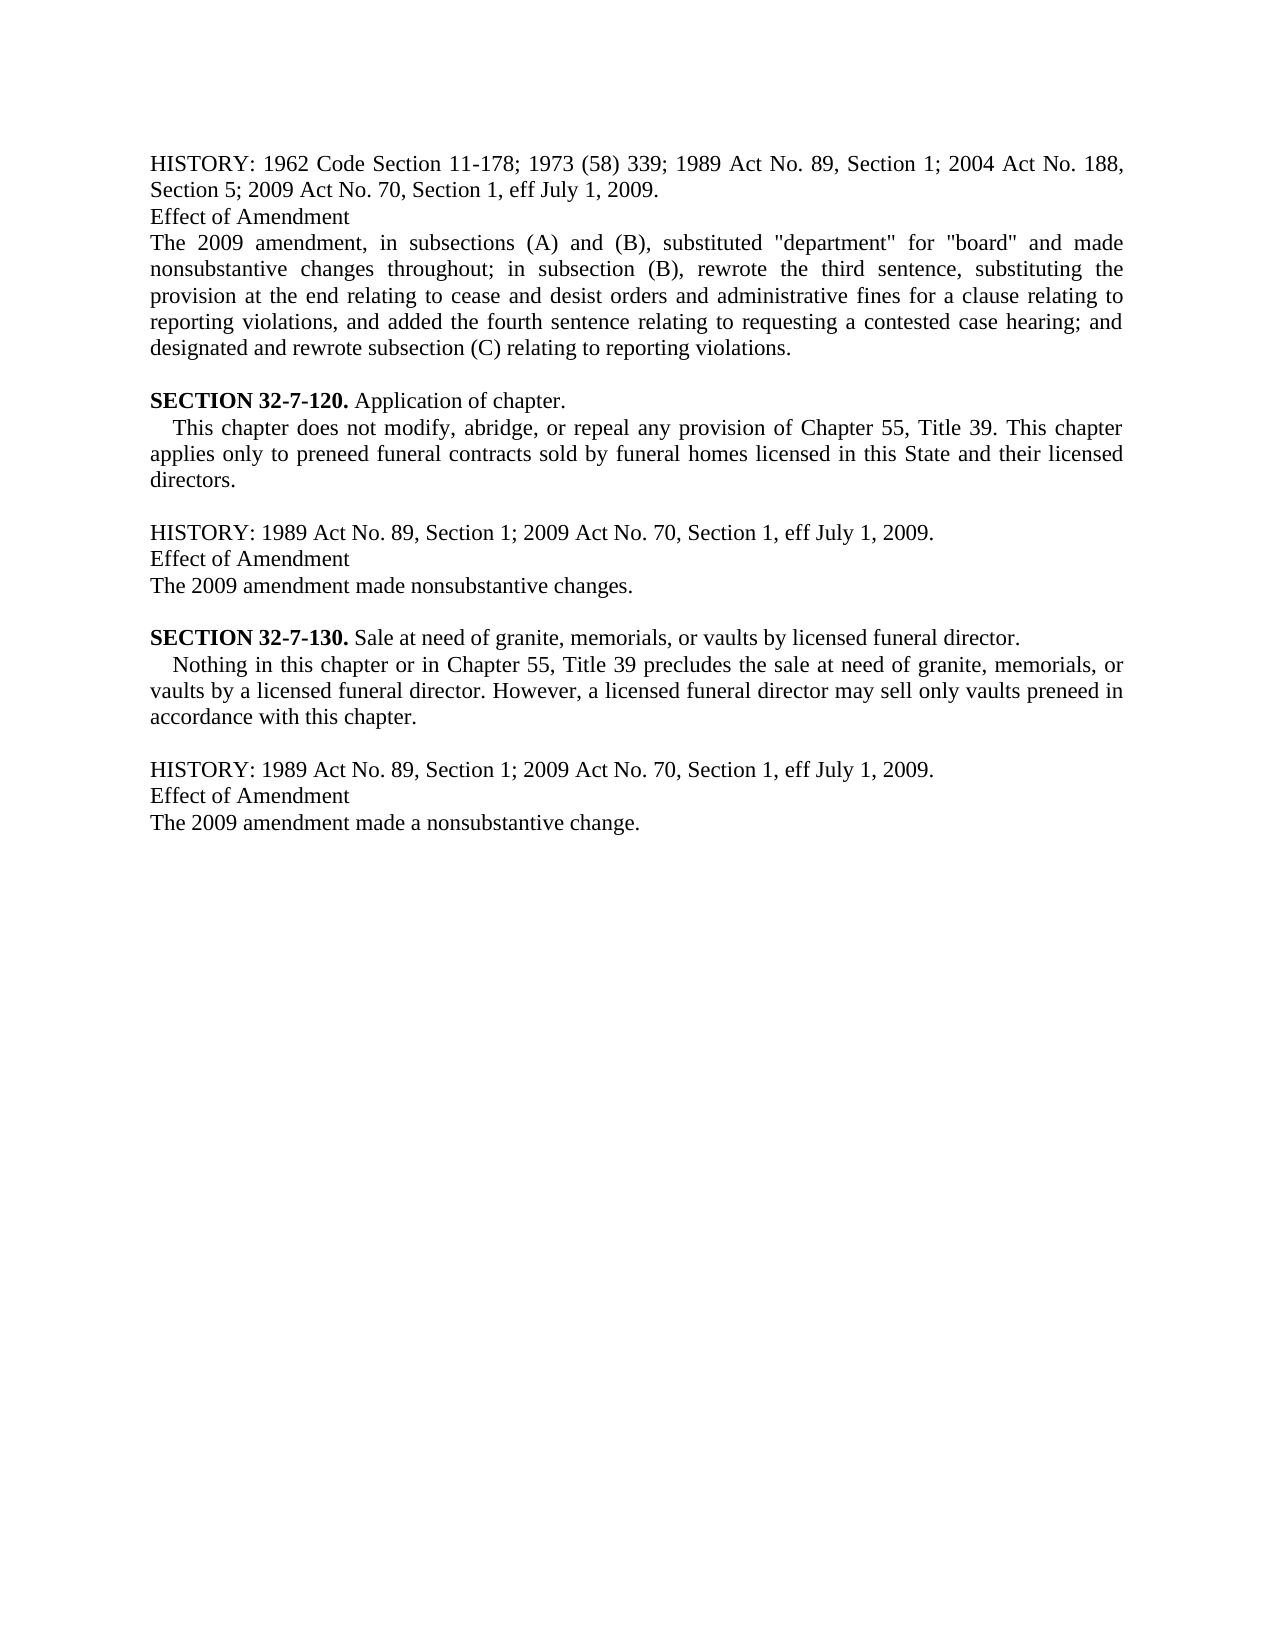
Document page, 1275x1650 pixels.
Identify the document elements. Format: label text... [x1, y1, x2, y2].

text HISTORY: 1989 Act No. 89, Section 1; 2009 Act No. 70, Section 1, eff July 1, 2009. [150, 519, 1125, 545]
text The 2009 amendment made a nonsubstantive change. [150, 809, 1125, 835]
text SECTION 32-7-120. Application of chapter. [150, 387, 1125, 413]
text Effect of Amendment [150, 203, 1125, 229]
text HISTORY: 1989 Act No. 89, Section 1; 2009 Act No. 70, Section 1, eff July 1, 2009. [150, 756, 1125, 782]
text HISTORY: 1962 Code Section 11-178; 1973 (58) 339; 1989 Act No. 89, Section 1; 2004 Act No. 188, Section 5; 2009 Act No. 70, Section 1, eff July 1, 2009. [150, 150, 1125, 203]
text The 2009 amendment made nonsubstantive changes. [150, 572, 1125, 598]
text Nothing in this chapter or in Chapter 55, Title 39 precludes the sale at need of granite, memorials, or vaults by a licensed funeral director. However, a licensed funeral director may sell only vaults preneed in accordance with this chapter. [150, 651, 1125, 730]
text This chapter does not modify, abridge, or repeal any provision of Chapter 55, Title 39. This chapter applies only to preneed funeral contracts sold by funeral homes licensed in this State and their licensed directors. [150, 413, 1125, 493]
text Effect of Amendment [150, 545, 1125, 572]
text SECTION 32-7-130. Sale at need of granite, memorials, or vaults by licensed funeral director. [150, 624, 1125, 651]
text The 2009 amendment, in subsections (A) and (B), substituted "department" for "board" and made nonsubstantive changes throughout; in subsection (B), rewrote the third sentence, substituting the provision at the end relating to cease and desist orders and administrative fines for a clause relating to reporting violations, and added the fourth sentence relating to requesting a contested case hearing; and designated and rewrote subsection (C) relating to reporting violations. [150, 229, 1125, 361]
text Effect of Amendment [150, 782, 1125, 809]
